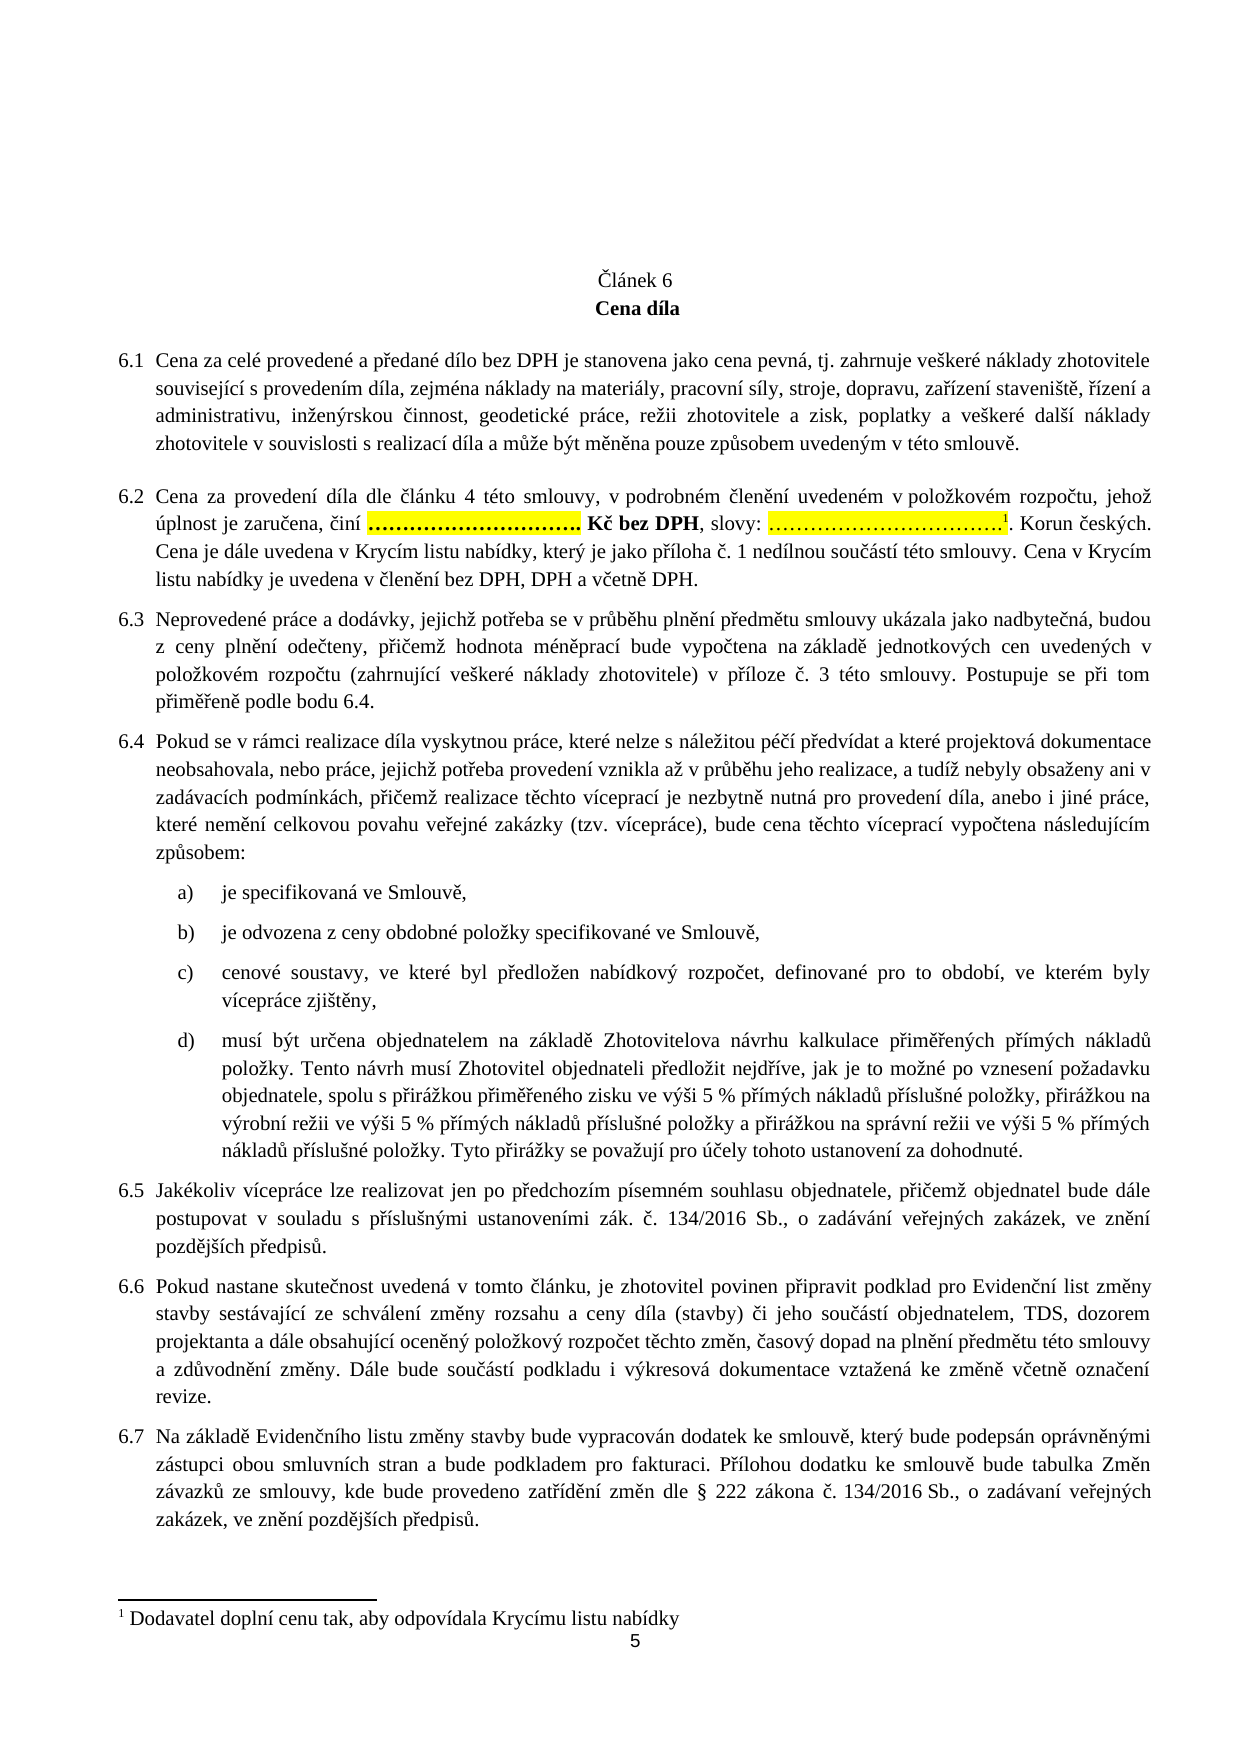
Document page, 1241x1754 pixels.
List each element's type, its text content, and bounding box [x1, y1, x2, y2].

list Cena za celé provedené a předané dílo bez DPH je stanovena jako cena pevná, tj. zahrnuje veškeré náklady zhotovitele související s provedením díla, zejména náklady na materiály, pracovní síly, stroje, dopravu, zařízení staveniště, řízení a administrativu, inženýrskou činnost, geodetické práce, režii zhotovitele a zisk, poplatky a veškeré další náklady zhotovitele v souvislosti s realizací díla a může být měněna pouze způsobem uvedeným v této smlouvě. [118, 348, 1152, 455]
list Pokud se v rámci realizace díla vyskytnou práce, které nelze s náležitou péčí předvídat a které projektová dokumentace neobsahovala, nebo práce, jejichž potřeba provedení vznikla až v průběhu jeho realizace, a tudíž nebyly obsaženy ani v zadávacích podmínkách, přičemž realizace těchto víceprací je nezbytně nutná pro provedení díla, anebo i jiné práce, které nemění celkovou povahu veřejné zakázky (tzv. vícepráce), bude cena těchto víceprací vypočtena následujícím způsobem: [118, 729, 1152, 864]
list Cena za provedení díla dle článku 4 této smlouvy, v podrobném členění uvedeném v položkovém rozpočtu, jehož úplnost je zaručena, činí …………………………. Kč bez DPH, slovy: …………………………….. Korun českých. Cena je dále uvedena v Krycím listu nabídky, který je jako příloha č. 1 nedílnou součástí této smlouvy. Cena v Krycím listu nabídky je uvedena v členění bez DPH, DPH a včetně DPH. [118, 484, 1152, 591]
list Na základě Evidenčního listu změny stavby bude vypracován dodatek ke smlouvě, který bude podepsán oprávněnými zástupci obou smluvních stran a bude podkladem pro fakturaci. Přílohou dodatku ke smlouvě bude tabulka Změn závazků ze smlouvy, kde bude provedeno zatřídění změn dle § 222 zákona č. 134/2016 Sb., o zadávaní veřejných zakázek, ve znění pozdějších předpisů. [118, 1424, 1152, 1531]
list Neprovedené práce a dodávky, jejichž potřeba se v průběhu plnění předmětu smlouvy ukázala jako nadbytečná, budou z ceny plnění odečteny, přičemž hodnota méněprací bude vypočtena na základě jednotkových cen uvedených v položkovém rozpočtu (zahrnující veškeré náklady zhotovitele) v příloze č. 3 této smlouvy. Postupuje se při tom přiměřeně podle bodu 6.4. [118, 607, 1152, 713]
text Článek 6 [118, 268, 1152, 292]
list cenové soustavy, ve které byl předložen nabídkový rozpočet, definované pro to období, ve kterém byly vícepráce zjištěny, [177, 960, 1152, 1012]
list Jakékoliv vícepráce lze realizovat jen po předchozím písemném souhlasu objednatele, přičemž objednatel bude dále postupovat v souladu s příslušnými ustanoveními zák. č. 134/2016 Sb., o zadávání veřejných zakázek, ve znění pozdějších předpisů. [118, 1178, 1152, 1258]
list je odvozena z ceny obdobné položky specifikované ve Smlouvě, [177, 920, 1152, 944]
list Cena díla [118, 296, 1152, 320]
list je specifikovaná ve Smlouvě, [177, 880, 1152, 904]
list musí být určena objednatelem na základě Zhotovitelova návrhu kalkulace přiměřených přímých nákladů položky. Tento návrh musí Zhotovitel objednateli předložit nejdříve, jak je to možné po vznesení požadavku objednatele, spolu s přirážkou přiměřeného zisku ve výši 5 % přímých nákladů příslušné položky, přirážkou na výrobní režii ve výši 5 % přímých nákladů příslušné položky a přirážkou na správní režii ve výši 5 % přímých nákladů příslušné položky. Tyto přirážky se považují pro účely tohoto ustanovení za dohodnuté. [177, 1028, 1152, 1162]
list Pokud nastane skutečnost uvedená v tomto článku, je zhotovitel povinen připravit podklad pro Evidenční list změny stavby sestávající ze schválení změny rozsahu a ceny díla (stavby) či jeho součástí objednatelem, TDS, dozorem projektanta a dále obsahující oceněný položkový rozpočet těchto změn, časový dopad na plnění předmětu této smlouvy a zdůvodnění změny. Dále bude součástí podkladu i výkresová dokumentace vztažená ke změně včetně označení revize. [118, 1274, 1152, 1408]
